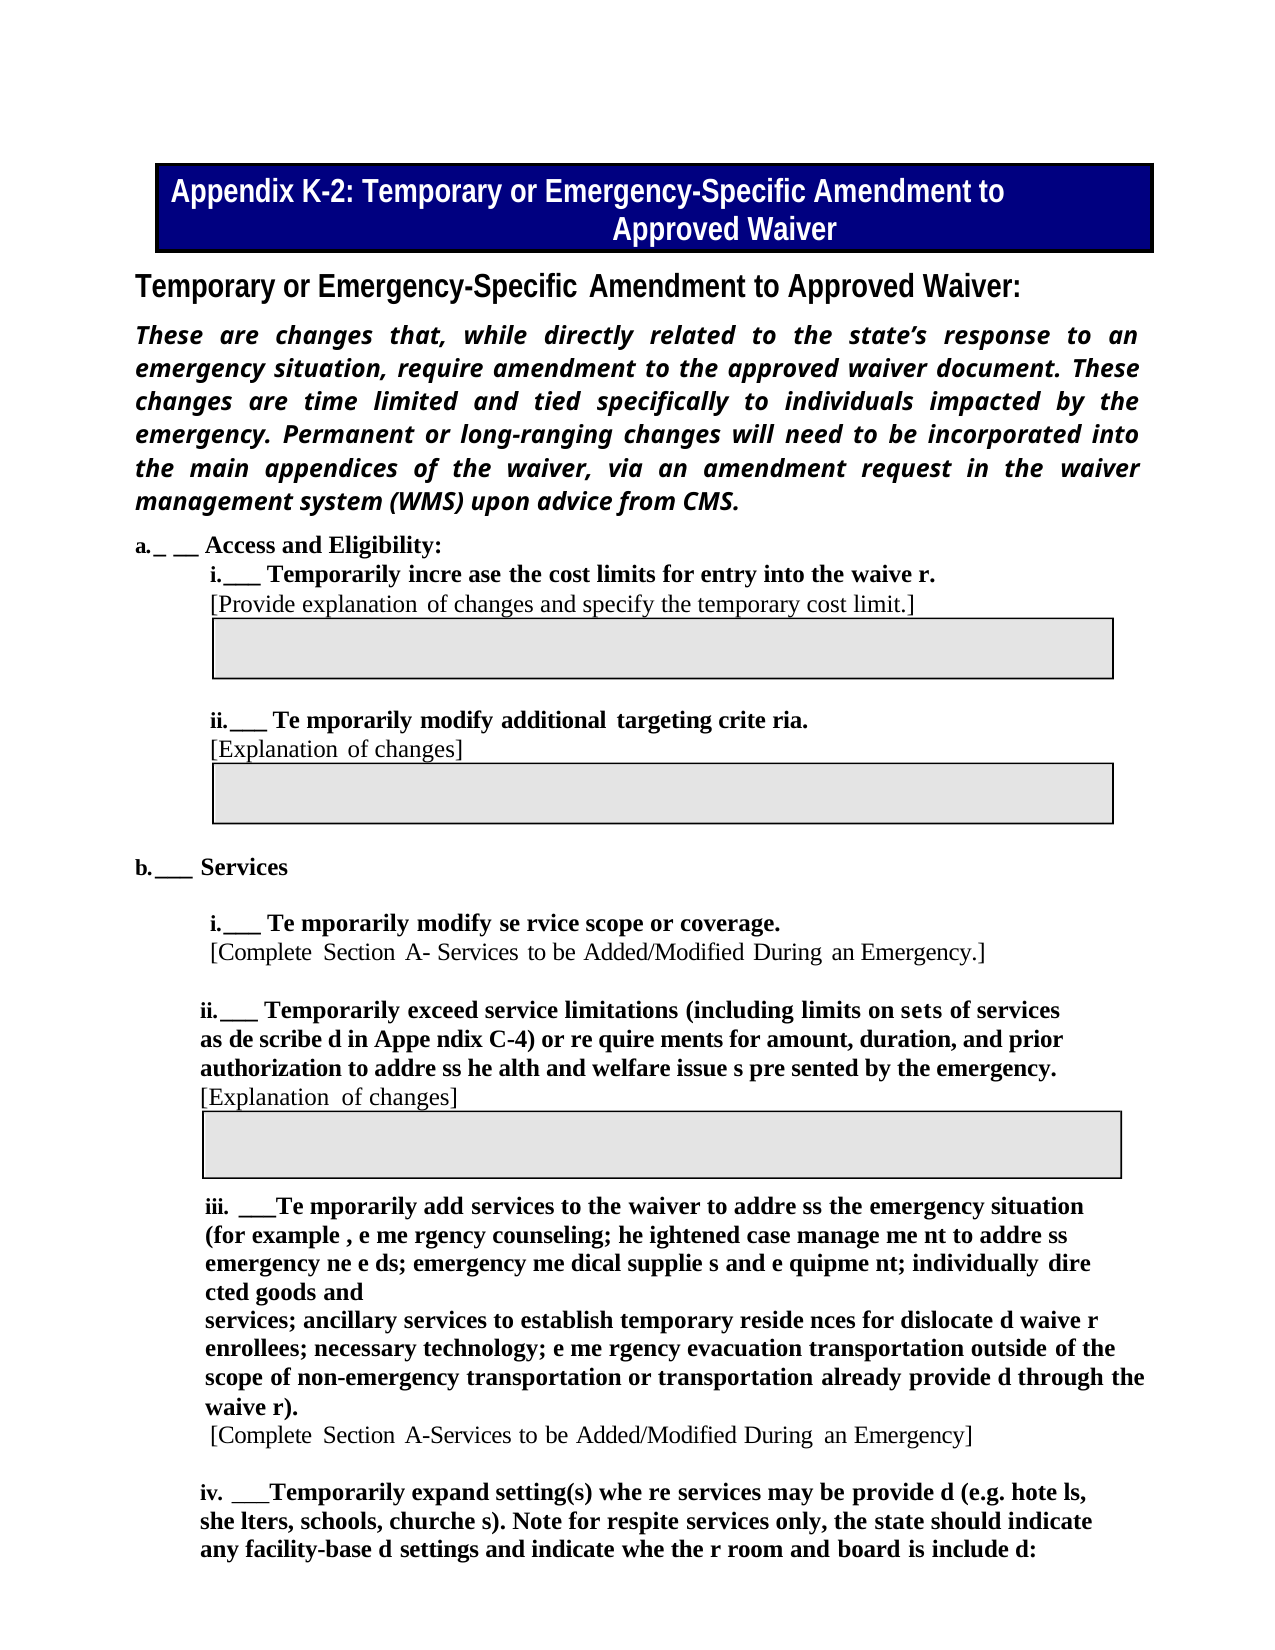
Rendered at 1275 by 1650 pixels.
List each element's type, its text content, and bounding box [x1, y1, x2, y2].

list ___ Te mporarily modify se rvice scope or coverage. [210, 909, 1179, 937]
text scope of non-emergency transportation or transportation already provide d through the waive r). [205, 1362, 1179, 1421]
list ___ Temporarily exceed service limitations (including limits on sets of services as de scribe d in Appe ndix C-4) or re quire ments for amount, duration, and prior authorization to addre ss he alth and welfare issue s pre sented by the emergency. [Explanation of changes] [200, 996, 1083, 1111]
text These are changes that, while directly related to the state’s response to an emergency situation, require amendment to the approved waiver document. These changes are time limited and tied specifically to individuals impacted by the emergency. Permanent or long-ranging changes will need to be incorporated into the main appendices of the waiver, via an amendment request in the waiver management system (WMS) upon advice from CMS. [135, 318, 1139, 518]
list ___ Services [135, 852, 1179, 881]
text [Explanation of changes] [210, 734, 1179, 763]
list ___ Temporarily incre ase the cost limits for entry into the waive r. [210, 559, 1179, 588]
text [Provide explanation of changes and specify the temporary cost limit.] [210, 589, 1179, 618]
text she lters, schools, churche s). Note for respite services only, the state should indicate any facility-base d settings and indicate whe the r room and board is include d: [200, 1507, 1124, 1563]
text services; ancillary services to establish temporary reside nces for dislocate d waive r [205, 1306, 1179, 1334]
text enrollees; necessary technology; e me rgency evacuation transportation outside of the [205, 1334, 1179, 1362]
list _ __ Access and Eligibility: [135, 531, 1179, 559]
list ___Te mporarily add services to the waiver to addre ss the emergency situation (for example , e me rgency counseling; he ightened case manage me nt to addre ss emergency ne e ds; emergency me dical supplie s and e quipme nt; individually dire cted goods and [205, 1191, 1123, 1306]
list ___Temporarily expand setting(s) whe re services may be provide d (e.g. hote ls, [200, 1477, 1179, 1505]
text [Complete Section A-Services to be Added/Modified During an Emergency] [210, 1422, 1179, 1449]
list ___ Te mporarily modify additional targeting crite ria. [210, 706, 1179, 734]
subtitle Temporary or Emergency-Specific Amendment to Approved Waiver: [135, 266, 1179, 304]
text [Complete Section A- Services to be Added/Modified During an Emergency.] [210, 937, 1179, 966]
